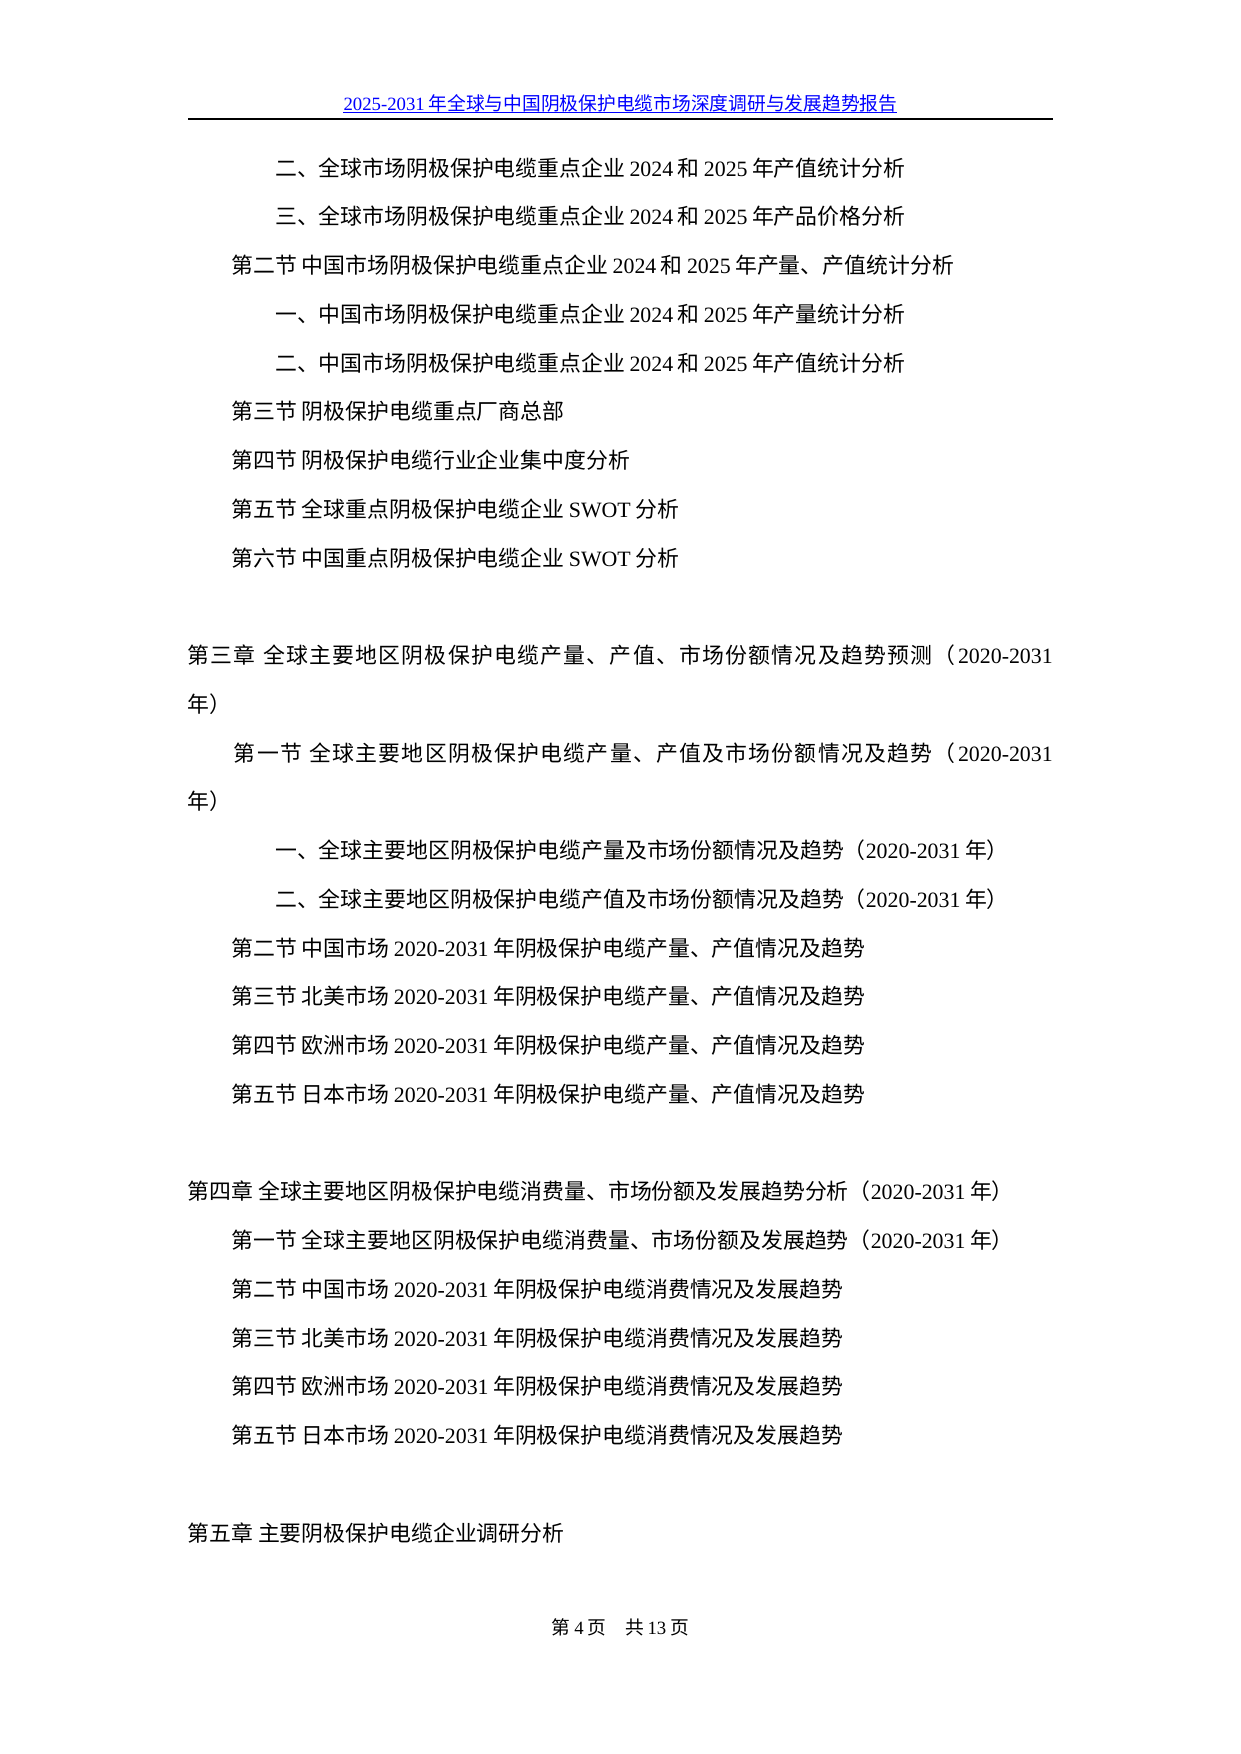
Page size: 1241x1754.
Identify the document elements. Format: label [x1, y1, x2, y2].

text [187, 150, 1053, 1548]
